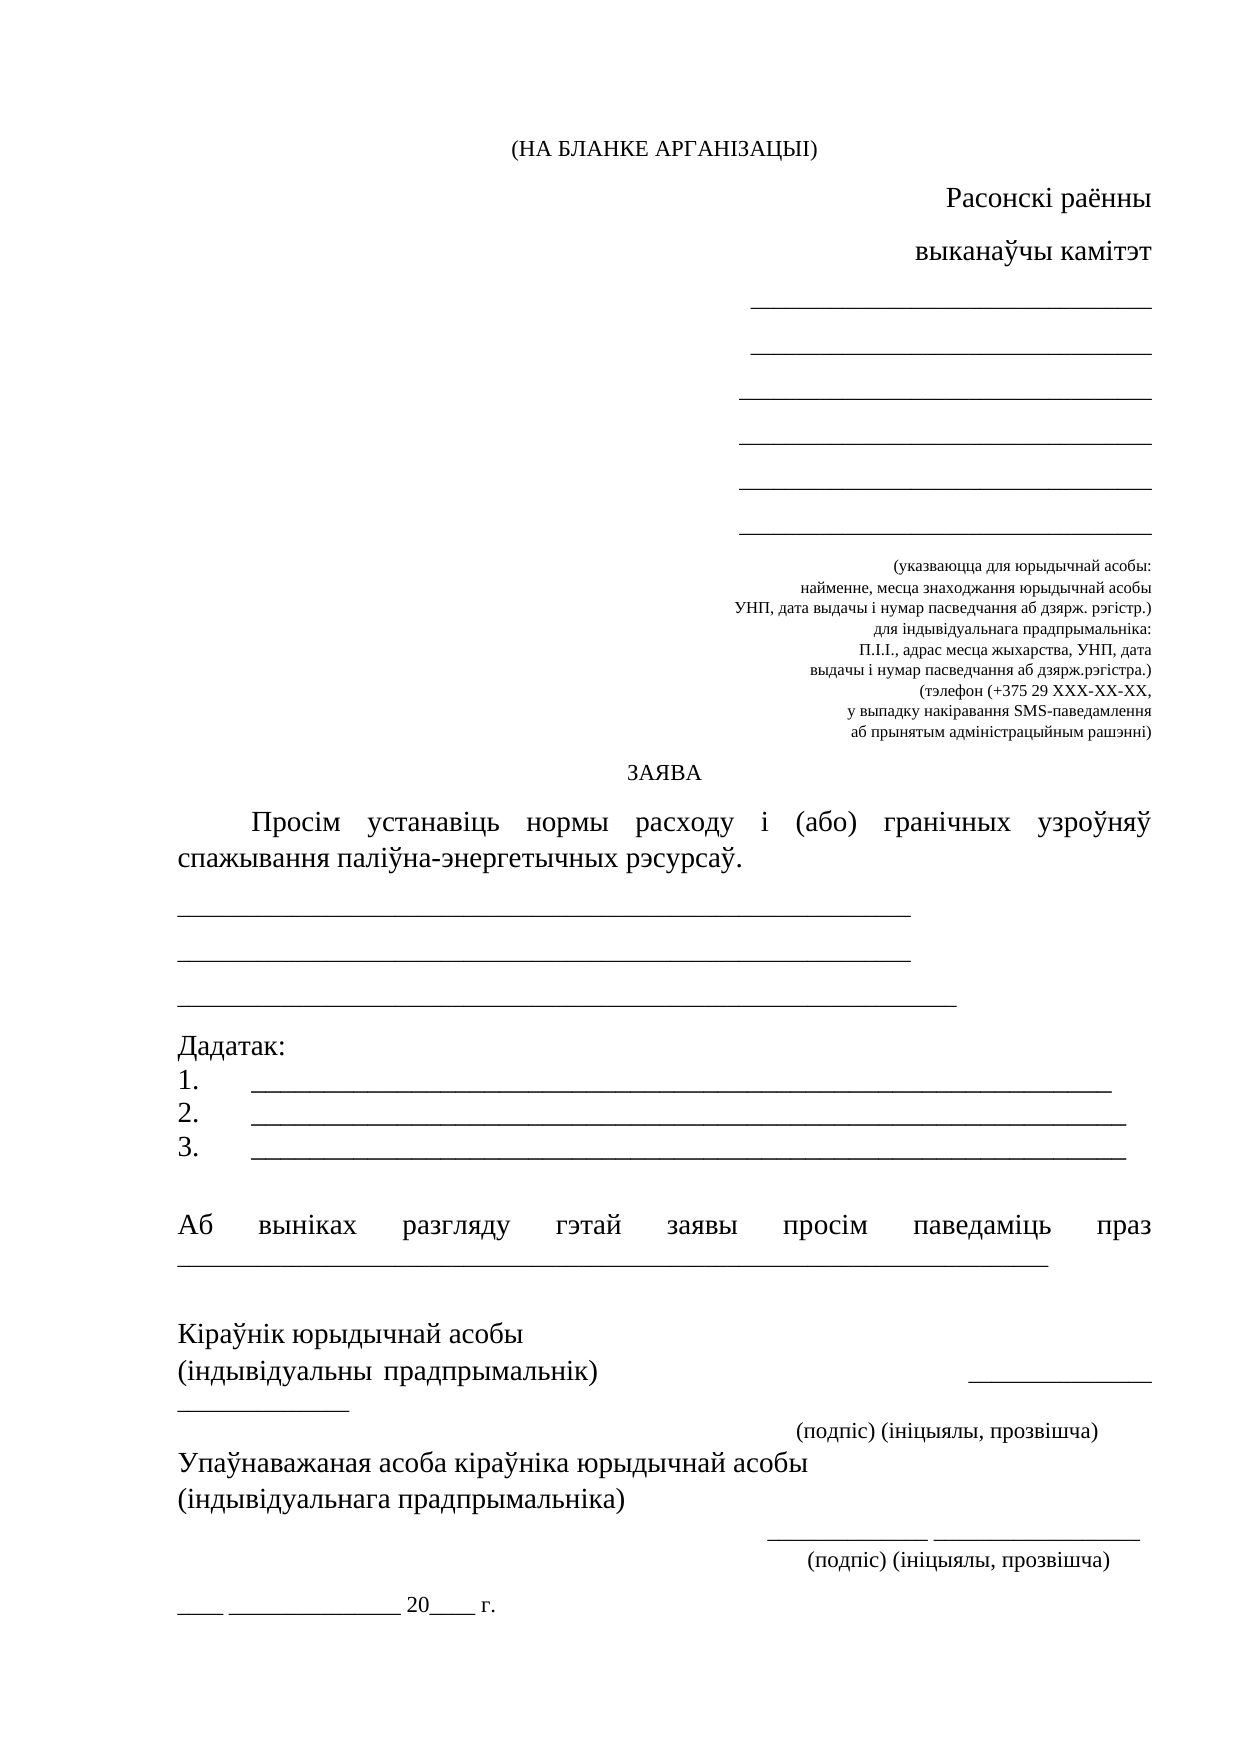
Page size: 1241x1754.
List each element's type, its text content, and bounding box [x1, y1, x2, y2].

text ЗАЯВА [177, 759, 1152, 785]
text (НА БЛАНКЕ АРГАНІЗАЦЫІ) [177, 135, 1152, 161]
text ____________________________________ [177, 376, 1152, 402]
text 3. ____________________________________________________________ [177, 1129, 1152, 1163]
text Упаўнаважаная асоба кіраўніка юрыдычнай асобы [177, 1445, 1152, 1479]
text ___________________________________ [177, 331, 1152, 357]
text ____________________________________ [177, 511, 1152, 537]
text Кіраўнік юрыдычнай асобы [177, 1316, 1152, 1350]
text ___________________________________ [177, 286, 1152, 312]
text выдачы і нумар пасведчання аб дзярж.рэгістра.) [177, 660, 1152, 679]
text (подпіс) (ініцыялы, прозвішча) [177, 1417, 1152, 1443]
text найменне, месца знаходжання юрыдычнай асобы [177, 577, 1152, 597]
text Дадатак: [177, 1028, 1152, 1062]
text ____________________________________________________________________ [177, 983, 1152, 1010]
text выканаўчы камітэт [177, 233, 1152, 266]
text ____________________________________ [177, 421, 1152, 447]
text ________________________________________________________________ [177, 893, 1152, 919]
text (указваюцца для юрыдычнай асобы: [177, 556, 1152, 575]
text для індывідуальнага прадпрымальніка: [177, 619, 1152, 638]
text П.І.І., адрас месца жыхарства, УНП, дата [177, 639, 1152, 658]
text (подпіс) (ініцыялы, прозвішча) [177, 1546, 1152, 1572]
text ____ _______________ 20____ г. [177, 1591, 1152, 1617]
text Аб выніках разгляду гэтай заявы просім паведаміць праз ____________________________________________________________________________ [177, 1207, 1152, 1269]
text (індывідуальны прадпрымальнік) ________________ _______________ [177, 1353, 1152, 1414]
text Просім устанавіць нормы расходу і (або) гранічных узроўняў спажывання паліўна-энергетычных рэсурсаў. [177, 804, 1152, 874]
text ____________________________________ [177, 466, 1152, 492]
text Расонскі раённы [177, 180, 1152, 213]
text у выпадку накіравання SMS-паведамлення [177, 701, 1152, 720]
text 1. ___________________________________________________________ [177, 1062, 1152, 1096]
text (тэлефон (+375 29 XXX-XX-XX, [177, 681, 1152, 700]
text ______________ __________________ [177, 1517, 1152, 1544]
text УНП, дата выдачы і нумар пасведчання аб дзярж. рэгістр.) [177, 598, 1152, 617]
text 2. ____________________________________________________________ [177, 1096, 1152, 1129]
text (індывідуальнага прадпрымальніка) [177, 1481, 1152, 1515]
text аб прынятым адміністрацыйным рашэнні) [177, 722, 1152, 741]
text ________________________________________________________________ [177, 938, 1152, 964]
